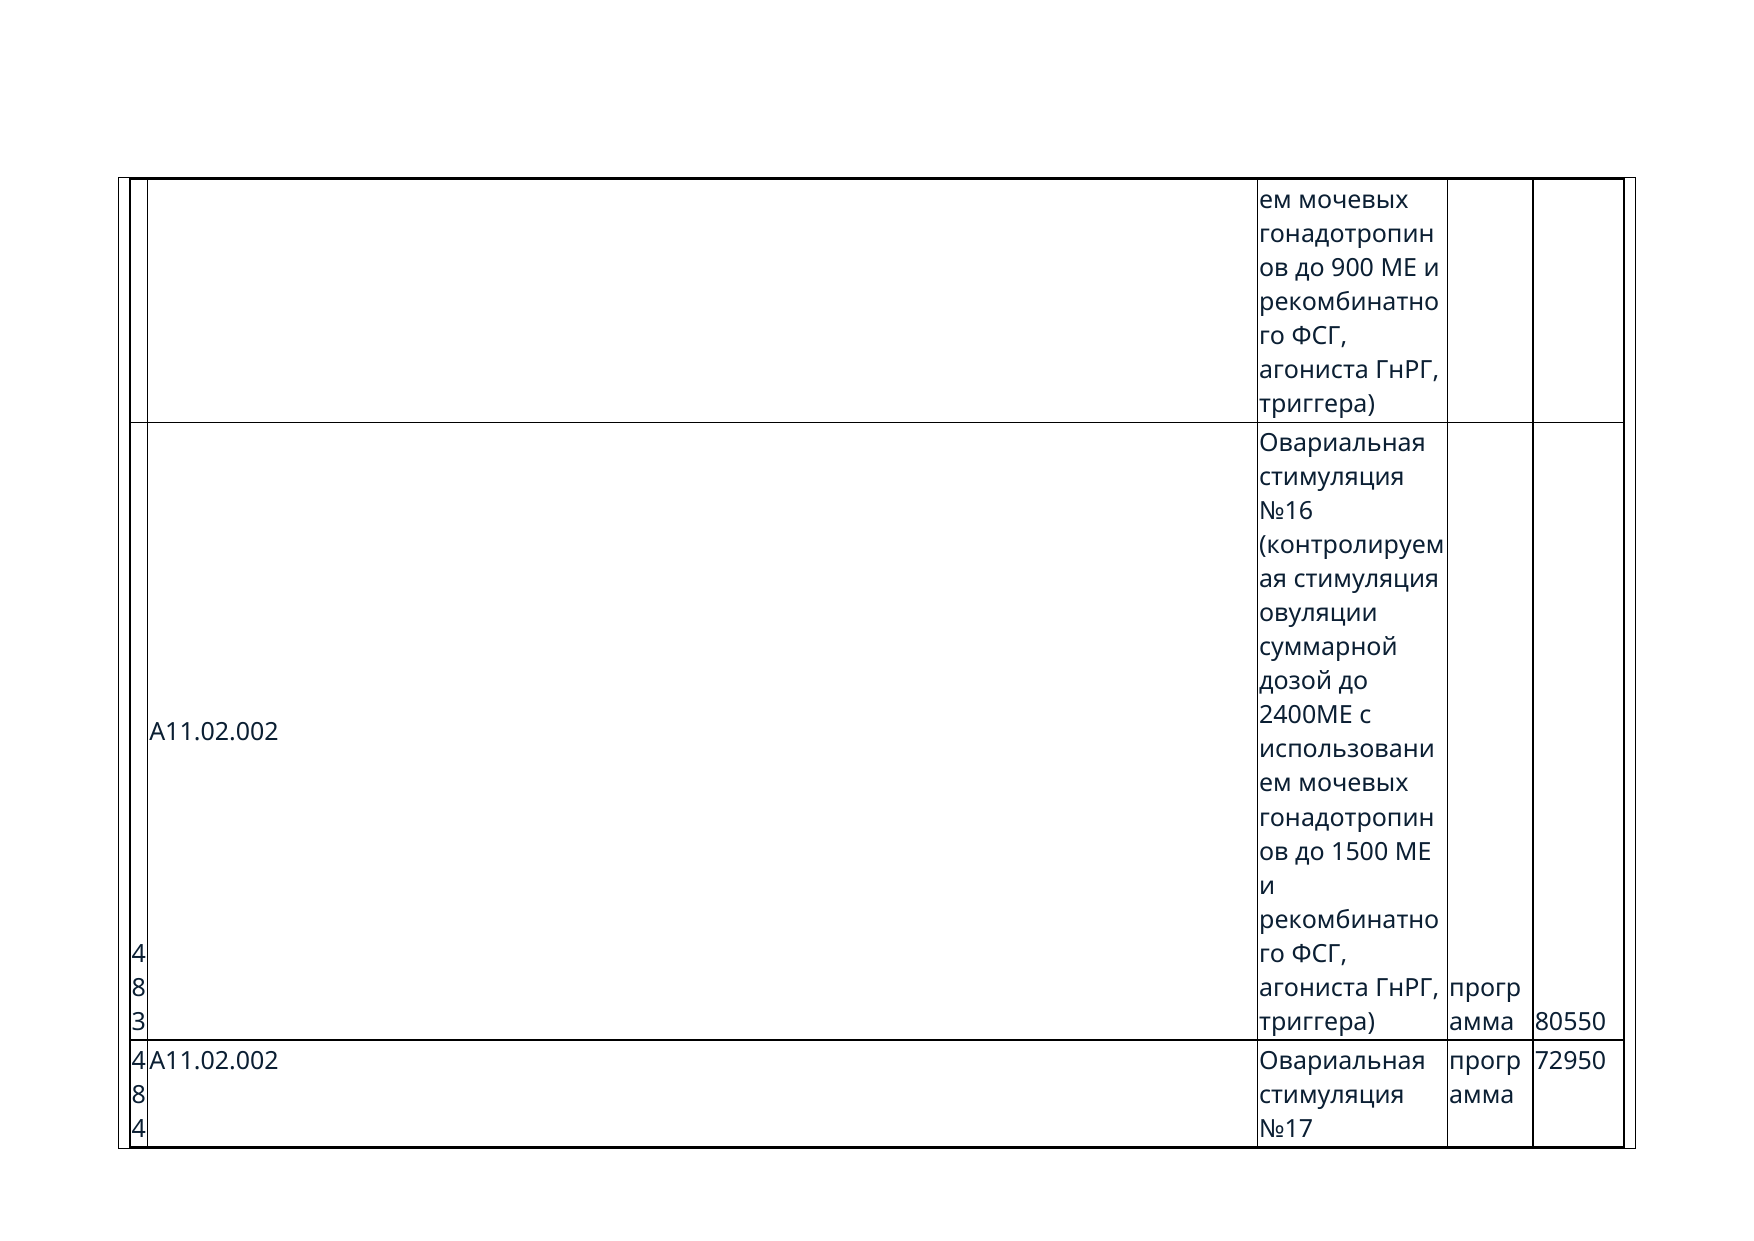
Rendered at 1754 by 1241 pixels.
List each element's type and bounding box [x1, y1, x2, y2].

table_header [1534, 423, 1623, 1039]
table_header [148, 180, 1257, 422]
table_header [119, 178, 129, 1148]
table_header [131, 1041, 147, 1146]
table_header [1625, 178, 1635, 1148]
table_header [131, 423, 147, 1039]
table_header [148, 1041, 1257, 1146]
table_header [148, 423, 1257, 1039]
table_header [131, 180, 147, 422]
table_header [1534, 1041, 1623, 1146]
table_header [1534, 180, 1623, 422]
